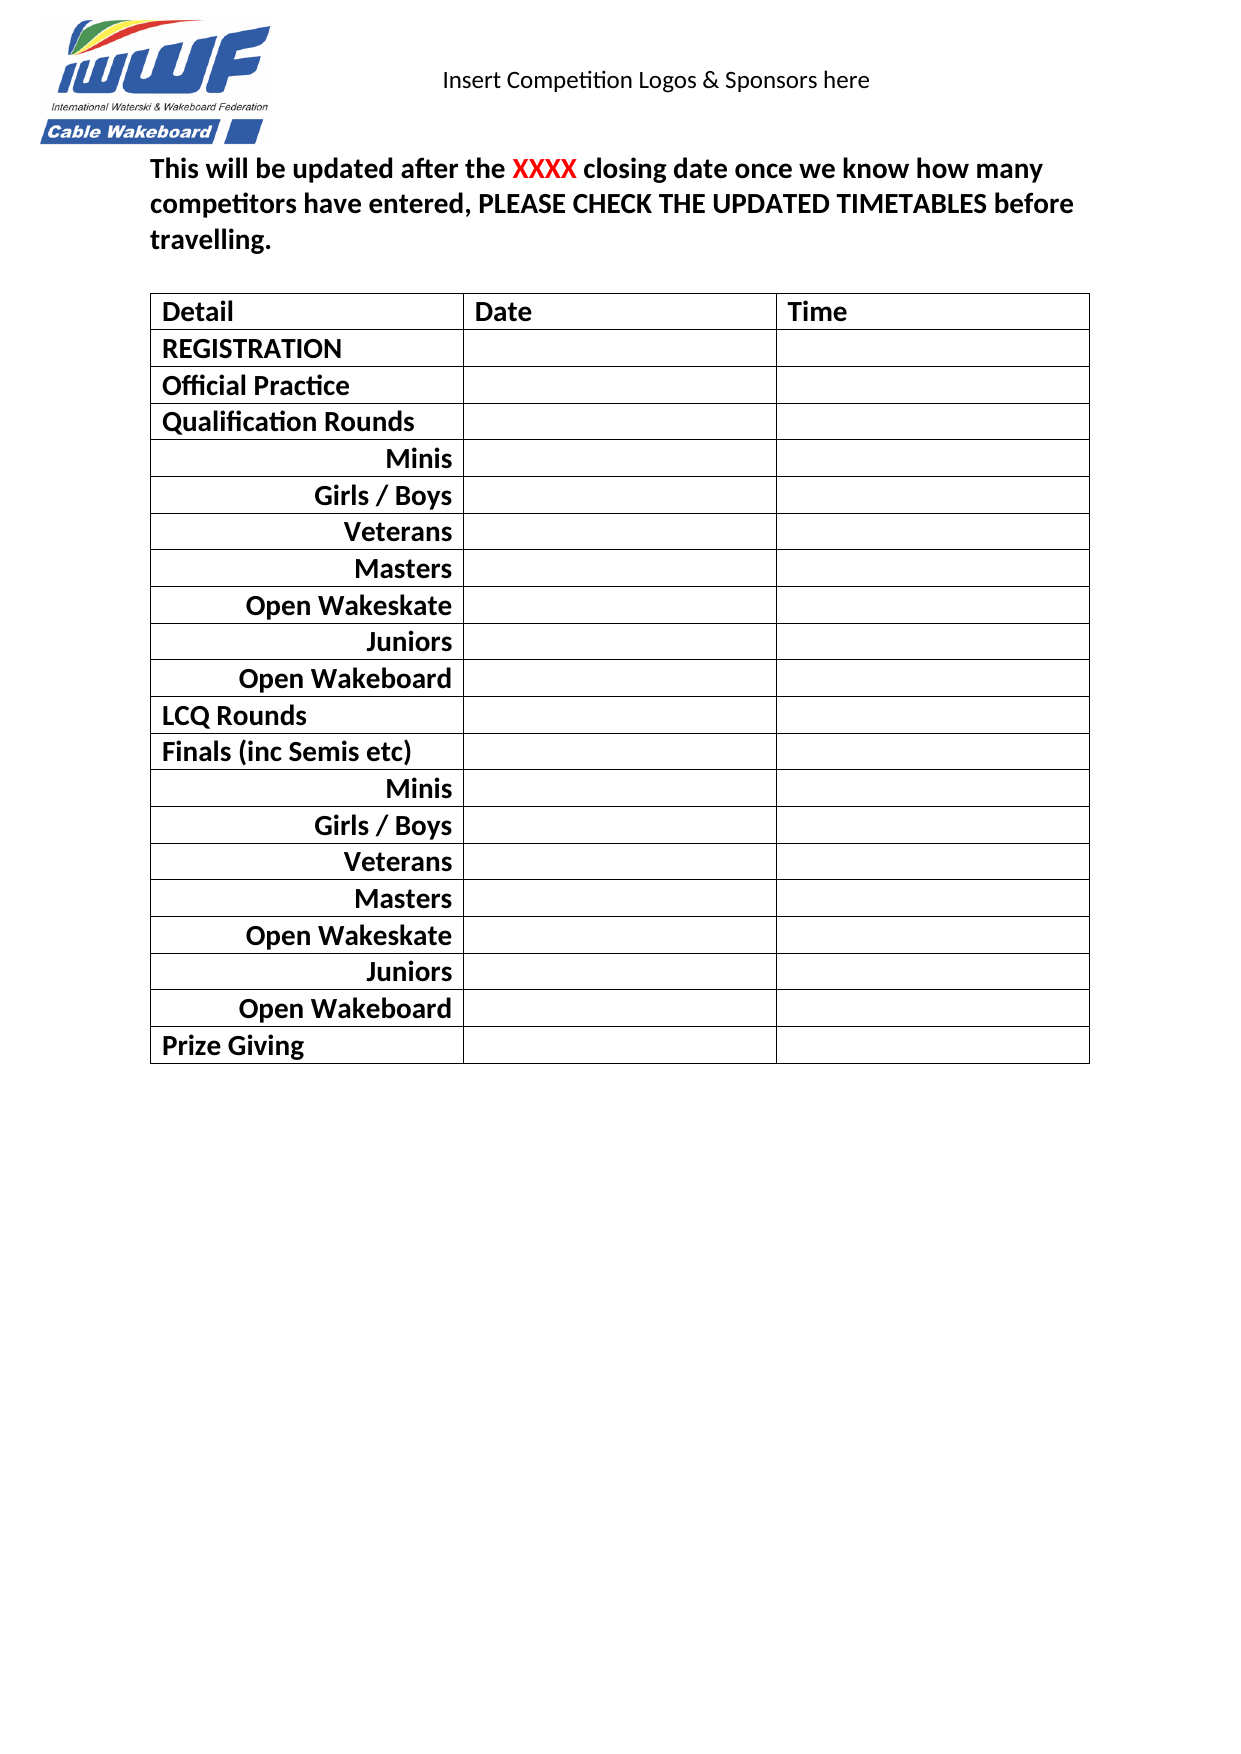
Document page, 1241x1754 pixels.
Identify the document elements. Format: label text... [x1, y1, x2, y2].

table_cell [777, 477, 1089, 512]
table_header Date [464, 294, 776, 329]
table_cell [464, 660, 776, 696]
table_cell [777, 770, 1089, 806]
table_cell Open Wakeskate [151, 587, 463, 622]
table_cell [777, 440, 1089, 476]
table_cell Girls / Boys [151, 477, 463, 512]
table_cell [464, 770, 776, 806]
table_cell [464, 624, 776, 659]
table_cell Open Wakeboard [151, 660, 463, 696]
table_cell [464, 697, 776, 732]
table_cell [777, 330, 1089, 366]
table_cell Qualification Rounds [151, 404, 463, 439]
table_cell Juniors [151, 954, 463, 989]
table_cell [777, 587, 1089, 622]
table_cell [777, 367, 1089, 402]
table_cell [464, 844, 776, 879]
table_cell LCQ Rounds [151, 697, 463, 732]
table_cell [464, 330, 776, 366]
table_cell Masters [151, 880, 463, 916]
table_cell Minis [151, 440, 463, 476]
table_cell Official Practice [151, 367, 463, 402]
table_cell Veterans [151, 844, 463, 879]
table_cell [777, 404, 1089, 439]
table_cell [464, 917, 776, 952]
table_cell [777, 660, 1089, 696]
table_cell [464, 880, 776, 916]
table_cell [777, 880, 1089, 916]
text This will be updated after the XXXX closing date once we know how many competitors have entered, PLEASE CHECK THE UPDATED TIMETABLES before travelling. [150, 150, 1090, 257]
table_cell [464, 550, 776, 586]
table_header Time [777, 294, 1089, 329]
table_cell [464, 587, 776, 622]
table_cell [777, 514, 1089, 549]
table_cell [464, 734, 776, 769]
table_cell Open Wakeboard [151, 990, 463, 1026]
table_cell [777, 954, 1089, 989]
table_cell [464, 404, 776, 439]
table_cell [777, 844, 1089, 879]
table_cell [464, 367, 776, 402]
table_cell Open Wakeskate [151, 917, 463, 952]
table_cell Veterans [151, 514, 463, 549]
table_cell [777, 1027, 1089, 1062]
table_cell [777, 917, 1089, 952]
table_cell Masters [151, 550, 463, 586]
table_cell [777, 807, 1089, 842]
table_cell [464, 440, 776, 476]
table_cell Minis [151, 770, 463, 806]
table_cell Finals (inc Semis etc) [151, 734, 463, 769]
table_cell [464, 807, 776, 842]
table_cell Juniors [151, 624, 463, 659]
table_cell [464, 1027, 776, 1062]
table_cell [777, 624, 1089, 659]
table_cell Girls / Boys [151, 807, 463, 842]
table_cell [464, 514, 776, 549]
table_cell [777, 990, 1089, 1026]
table_cell [464, 990, 776, 1026]
picture [28, 0, 291, 171]
table_cell Prize Giving [151, 1027, 463, 1062]
table_cell REGISTRATION [151, 330, 463, 366]
table_cell [777, 697, 1089, 732]
table_cell [777, 550, 1089, 586]
table_cell [777, 734, 1089, 769]
table_header Detail [151, 294, 463, 329]
table_cell [464, 954, 776, 989]
table_cell [464, 477, 776, 512]
